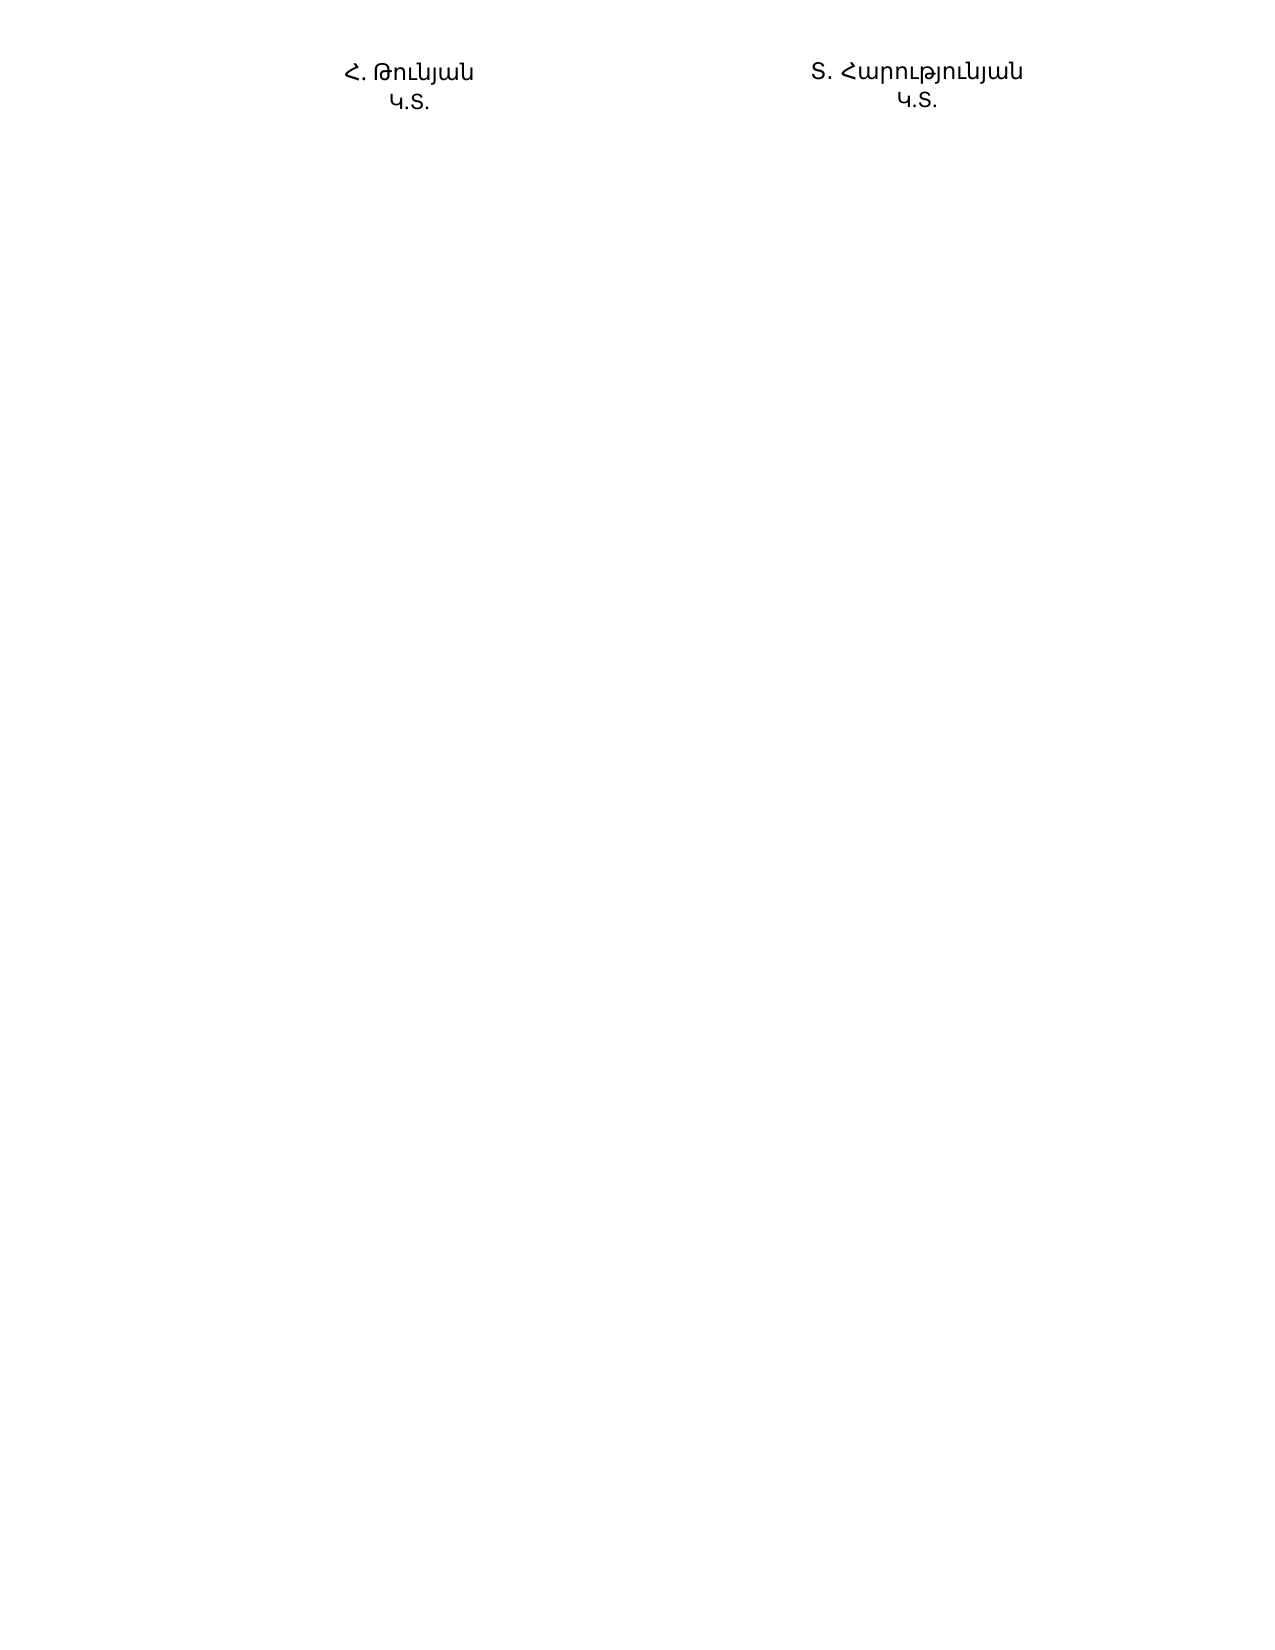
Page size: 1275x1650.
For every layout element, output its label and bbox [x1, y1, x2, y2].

table_header [174, 56, 644, 116]
table_header [644, 56, 1190, 116]
